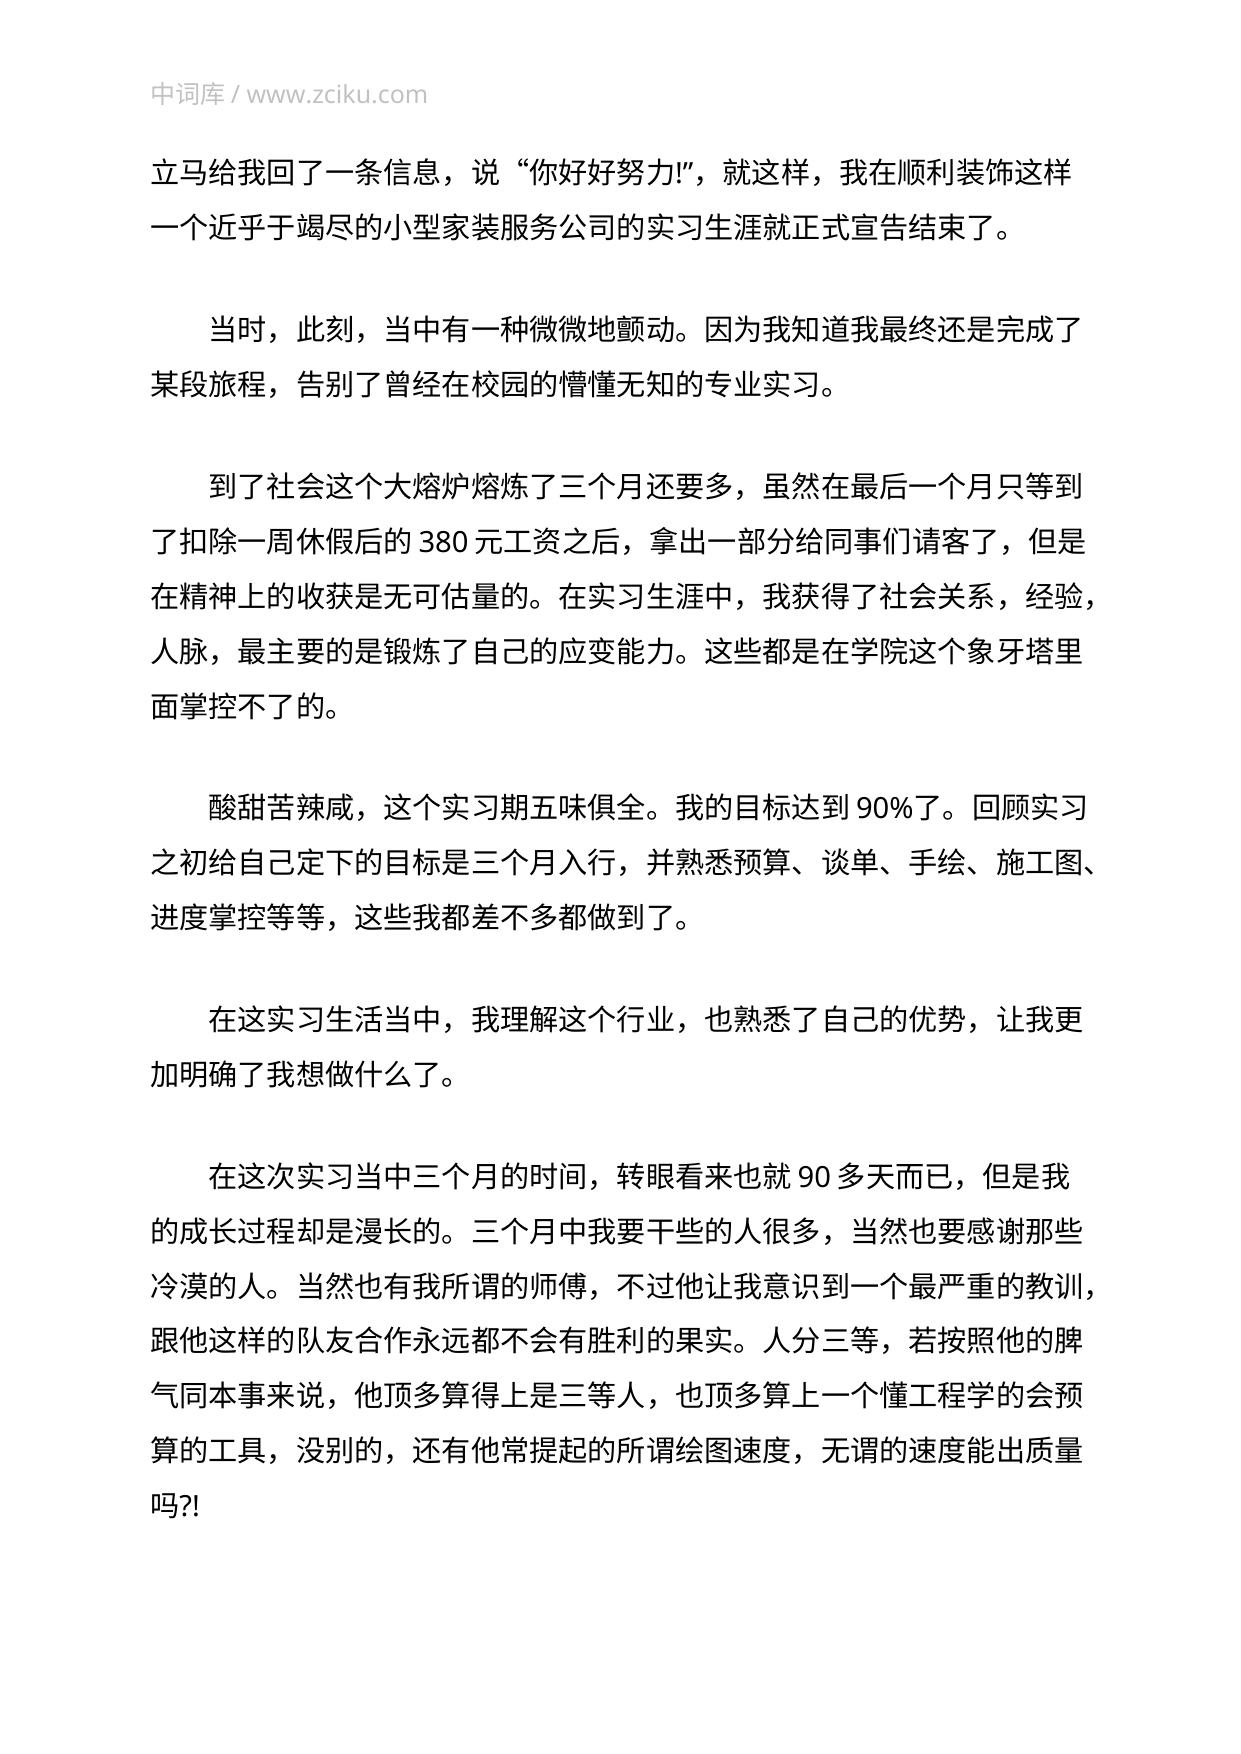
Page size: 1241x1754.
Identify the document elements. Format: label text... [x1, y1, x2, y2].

text 在这次实习当中三个月的时间，转眼看来也就90多天而已，但是我的成长过程却是漫长的。三个月中我要干些的人很多，当然也要感谢那些冷漠的人。当然也有我所谓的师傅，不过他让我意识到一个最严重的教训，跟他这样的队友合作永远都不会有胜利的果实。人分三等，若按照他的脾气同本事来说，他顶多算得上是三等人，也顶多算上一个懂工程学的会预算的工具，没别的，还有他常提起的所谓绘图速度，无谓的速度能出质量吗?! [150, 1153, 1090, 1525]
text 酸甜苦辣咸，这个实习期五味俱全。我的目标达到90%了。回顾实习之初给自己定下的目标是三个月入行，并熟悉预算、谈单、手绘、施工图、进度掌控等等，这些我都差不多都做到了。 [150, 785, 1090, 937]
text 当时，此刻，当中有一种微微地颤动。因为我知道我最终还是完成了某段旅程，告别了曾经在校园的懵懂无知的专业实习。 [150, 307, 1090, 404]
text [150, 150, 1090, 247]
text 到了社会这个大熔炉熔炼了三个月还要多，虽然在最后一个月只等到了扣除一周休假后的380元工资之后，拿出一部分给同事们请客了，但是在精神上的收获是无可估量的。在实习生涯中，我获得了社会关系，经验，人脉，最主要的是锻炼了自己的应变能力。这些都是在学院这个象牙塔里面掌控不了的。 [150, 463, 1090, 725]
text 在这实习生活当中，我理解这个行业，也熟悉了自己的优势，让我更加明确了我想做什么了。 [150, 997, 1090, 1094]
